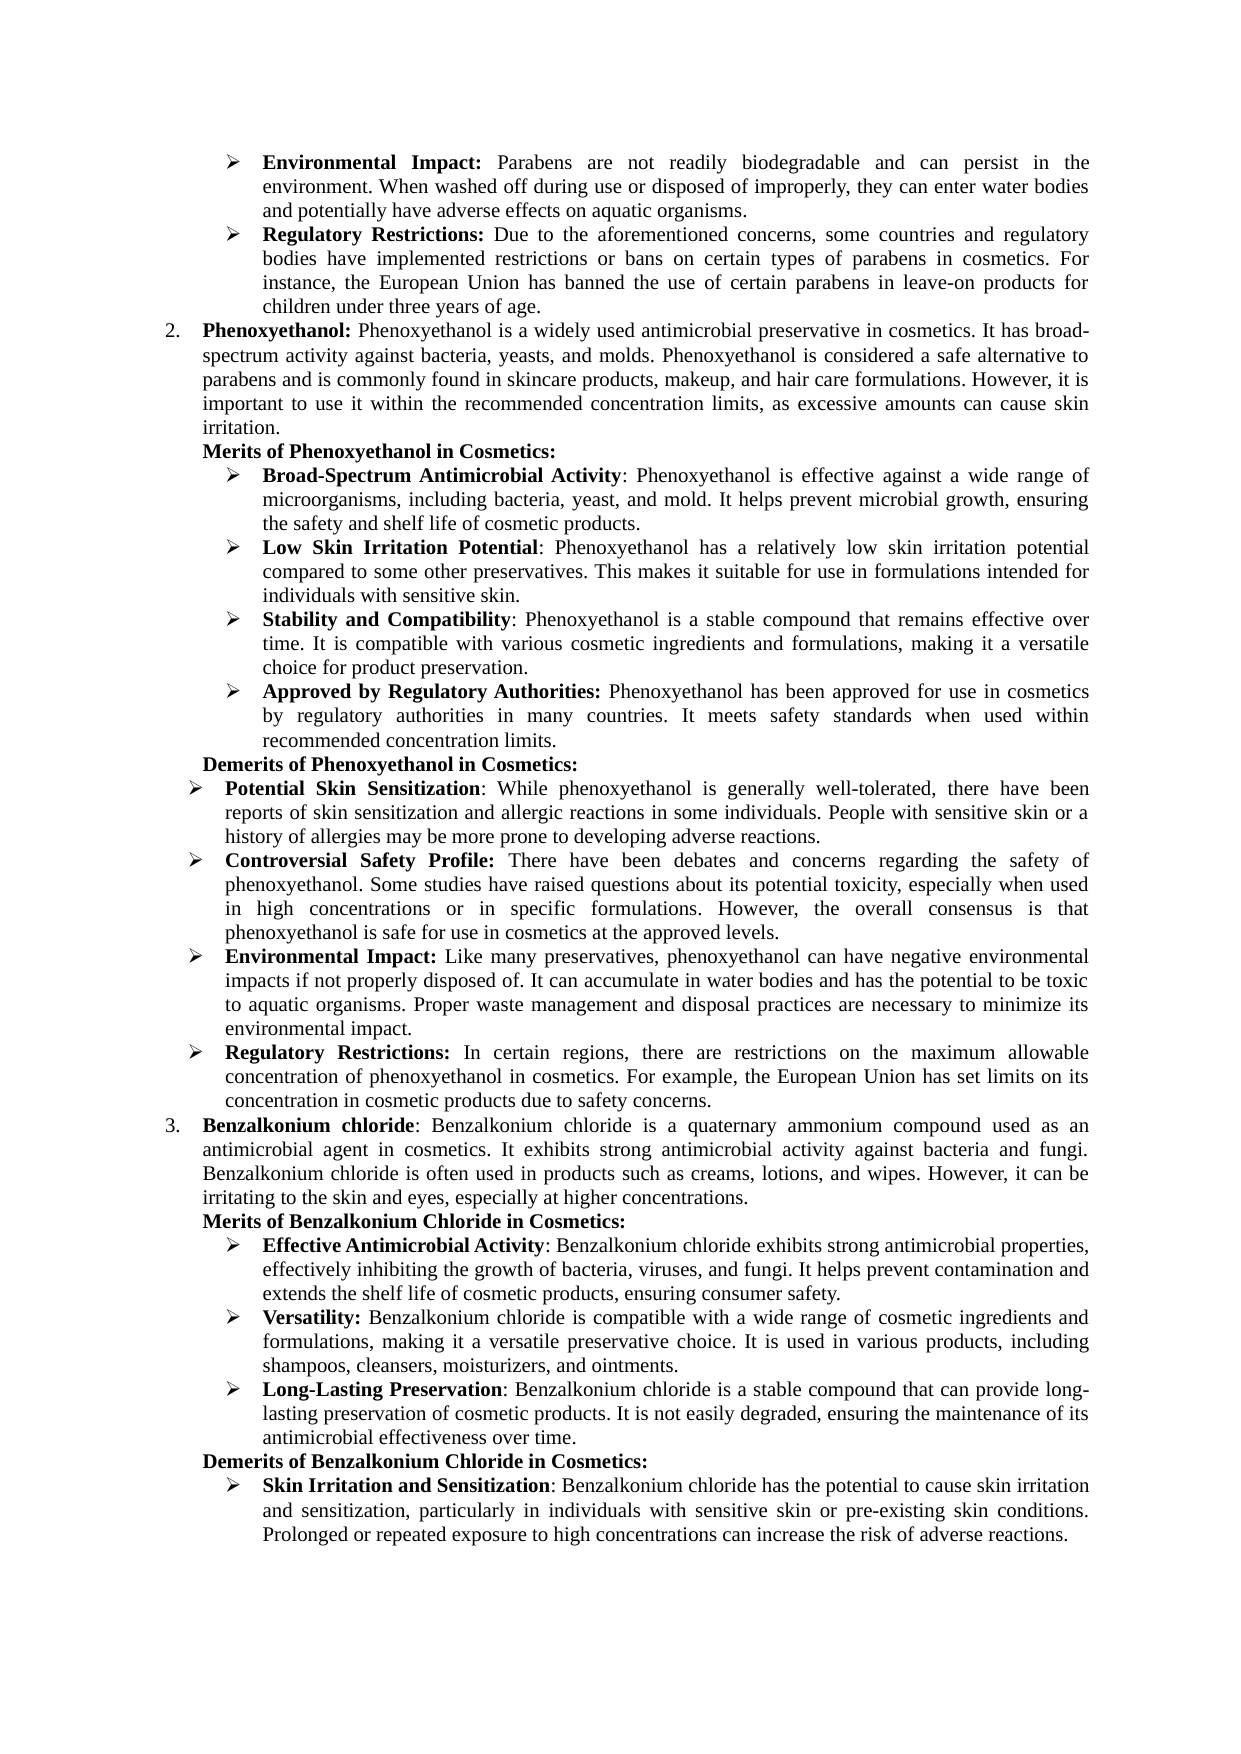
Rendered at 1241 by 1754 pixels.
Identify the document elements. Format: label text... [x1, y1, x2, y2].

list Low Skin Irritation Potential: Phenoxyethanol has a relatively low skin irritation potential compared to some other preservatives. This makes it suitable for use in formulations intended for individuals with sensitive skin. [225, 535, 1090, 607]
list Stability and Compatibility: Phenoxyethanol is a stable compound that remains effective over time. It is compatible with various cosmetic ingredients and formulations, making it a versatile choice for product preservation. [225, 607, 1090, 679]
list Controversial Safety Profile: There have been debates and concerns regarding the safety of phenoxyethanol. Some studies have raised questions about its potential toxicity, especially when used in high concentrations or in specific formulations. However, the overall consensus is that phenoxyethanol is safe for use in cosmetics at the approved levels. [187, 848, 1090, 944]
list Benzalkonium chloride: Benzalkonium chloride is a quaternary ammonium compound used as an antimicrobial agent in cosmetics. It exhibits strong antimicrobial activity against bacteria and fungi. Benzalkonium chloride is often used in products such as creams, lotions, and wipes. However, it can be irritating to the skin and eyes, especially at higher concentrations. [165, 1112, 1090, 1209]
list Regulatory Restrictions: In certain regions, there are restrictions on the maximum allowable concentration of phenoxyethanol in cosmetics. For example, the European Union has set limits on its concentration in cosmetic products due to safety concerns. [187, 1040, 1090, 1112]
list Versatility: Benzalkonium chloride is compatible with a wide range of cosmetic ingredients and formulations, making it a versatile preservative choice. It is used in various products, including shampoos, cleansers, moisturizers, and ointments. [225, 1305, 1090, 1377]
list Demerits of Benzalkonium Chloride in Cosmetics: [202, 1449, 1090, 1473]
list Broad-Spectrum Antimicrobial Activity: Phenoxyethanol is effective against a wide range of microorganisms, including bacteria, yeast, and mold. It helps prevent microbial growth, ensuring the safety and shelf life of cosmetic products. [225, 463, 1090, 535]
list Environmental Impact: Like many preservatives, phenoxyethanol can have negative environmental impacts if not properly disposed of. It can accumulate in water bodies and has the potential to be toxic to aquatic organisms. Proper waste management and disposal practices are necessary to minimize its environmental impact. [187, 944, 1090, 1040]
list Merits of Phenoxyethanol in Cosmetics: [202, 439, 1090, 463]
list Merits of Benzalkonium Chloride in Cosmetics: [202, 1209, 1090, 1233]
list Environmental Impact: Parabens are not readily biodegradable and can persist in the environment. When washed off during use or disposed of improperly, they can enter water bodies and potentially have adverse effects on aquatic organisms. [225, 150, 1090, 222]
list Phenoxyethanol: Phenoxyethanol is a widely used antimicrobial preservative in cosmetics. It has broad-spectrum activity against bacteria, yeasts, and molds. Phenoxyethanol is considered a safe alternative to parabens and is commonly found in skincare products, makeup, and hair care formulations. However, it is important to use it within the recommended concentration limits, as excessive amounts can cause skin irritation. [165, 318, 1090, 439]
list Regulatory Restrictions: Due to the aforementioned concerns, some countries and regulatory bodies have implemented restrictions or bans on certain types of parabens in cosmetics. For instance, the European Union has banned the use of certain parabens in leave-on products for children under three years of age. [225, 222, 1090, 318]
list Skin Irritation and Sensitization: Benzalkonium chloride has the potential to cause skin irritation and sensitization, particularly in individuals with sensitive skin or pre-existing skin conditions. Prolonged or repeated exposure to high concentrations can increase the risk of adverse reactions. [225, 1473, 1090, 1546]
list Demerits of Phenoxyethanol in Cosmetics: [202, 752, 1090, 776]
list Effective Antimicrobial Activity: Benzalkonium chloride exhibits strong antimicrobial properties, effectively inhibiting the growth of bacteria, viruses, and fungi. It helps prevent contamination and extends the shelf life of cosmetic products, ensuring consumer safety. [225, 1233, 1090, 1305]
list Potential Skin Sensitization: While phenoxyethanol is generally well-tolerated, there have been reports of skin sensitization and allergic reactions in some individuals. People with sensitive skin or a history of allergies may be more prone to developing adverse reactions. [187, 776, 1090, 848]
list Approved by Regulatory Authorities: Phenoxyethanol has been approved for use in cosmetics by regulatory authorities in many countries. It meets safety standards when used within recommended concentration limits. [225, 679, 1090, 752]
list Long-Lasting Preservation: Benzalkonium chloride is a stable compound that can provide long-lasting preservation of cosmetic products. It is not easily degraded, ensuring the maintenance of its antimicrobial effectiveness over time. [225, 1377, 1090, 1449]
